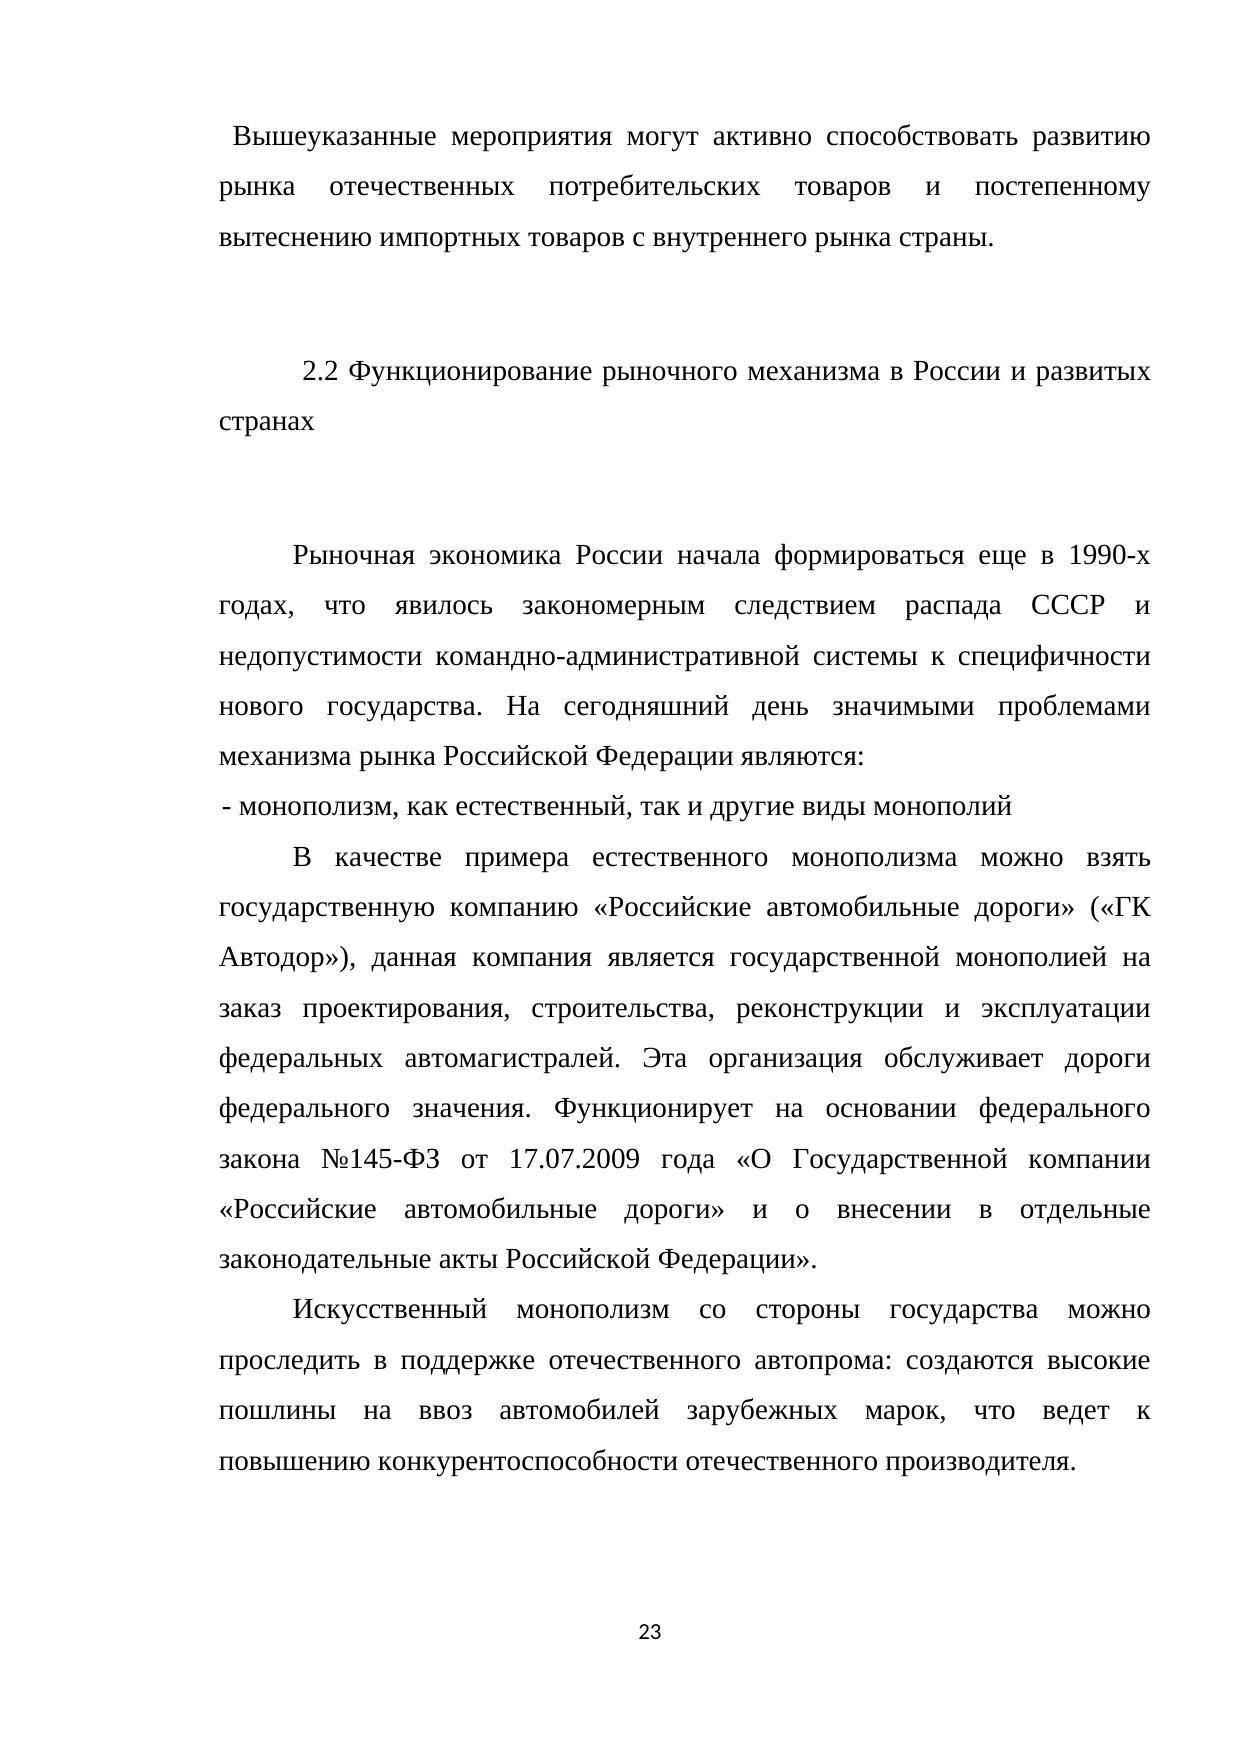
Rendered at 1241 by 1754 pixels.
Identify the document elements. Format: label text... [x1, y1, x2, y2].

text - монополизм, как естественный, так и другие виды монополий [148, 788, 1152, 822]
text В качестве примера естественного монополизма можно взять государственную компанию «Российские автомобильные дороги» («ГК Автодор»), данная компания является государственной монополией на заказ проектирования, строительства, реконструкции и эксплуатации федеральных автомагистралей. Эта организация обслуживает дороги федерального значения. Функционирует на основании федерального закона №145-ФЗ от 17.07.2009 года «О Государственной компании «Российские автомобильные дороги» и о внесении в отдельные законодательные акты Российской Федерации». [218, 839, 1152, 1275]
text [218, 118, 1152, 252]
text Искусственный монополизм со стороны государства можно проследить в поддержке отечественного автопрома: создаются высокие пошлины на ввоз автомобилей зарубежных марок, что ведет к повышению конкурентоспособности отечественного производителя. [218, 1292, 1152, 1476]
text Рыночная экономика России начала формироваться еще в 1990-х годах, что явилось закономерным следствием распада СССР и недопустимости командно-административной системы к специфичности нового государства. На сегодняшний день значимыми проблемами механизма рынка Российской Федерации являются: [218, 537, 1152, 772]
text 2.2 Функционирование рыночного механизма в России и развитых странах [218, 353, 1152, 437]
